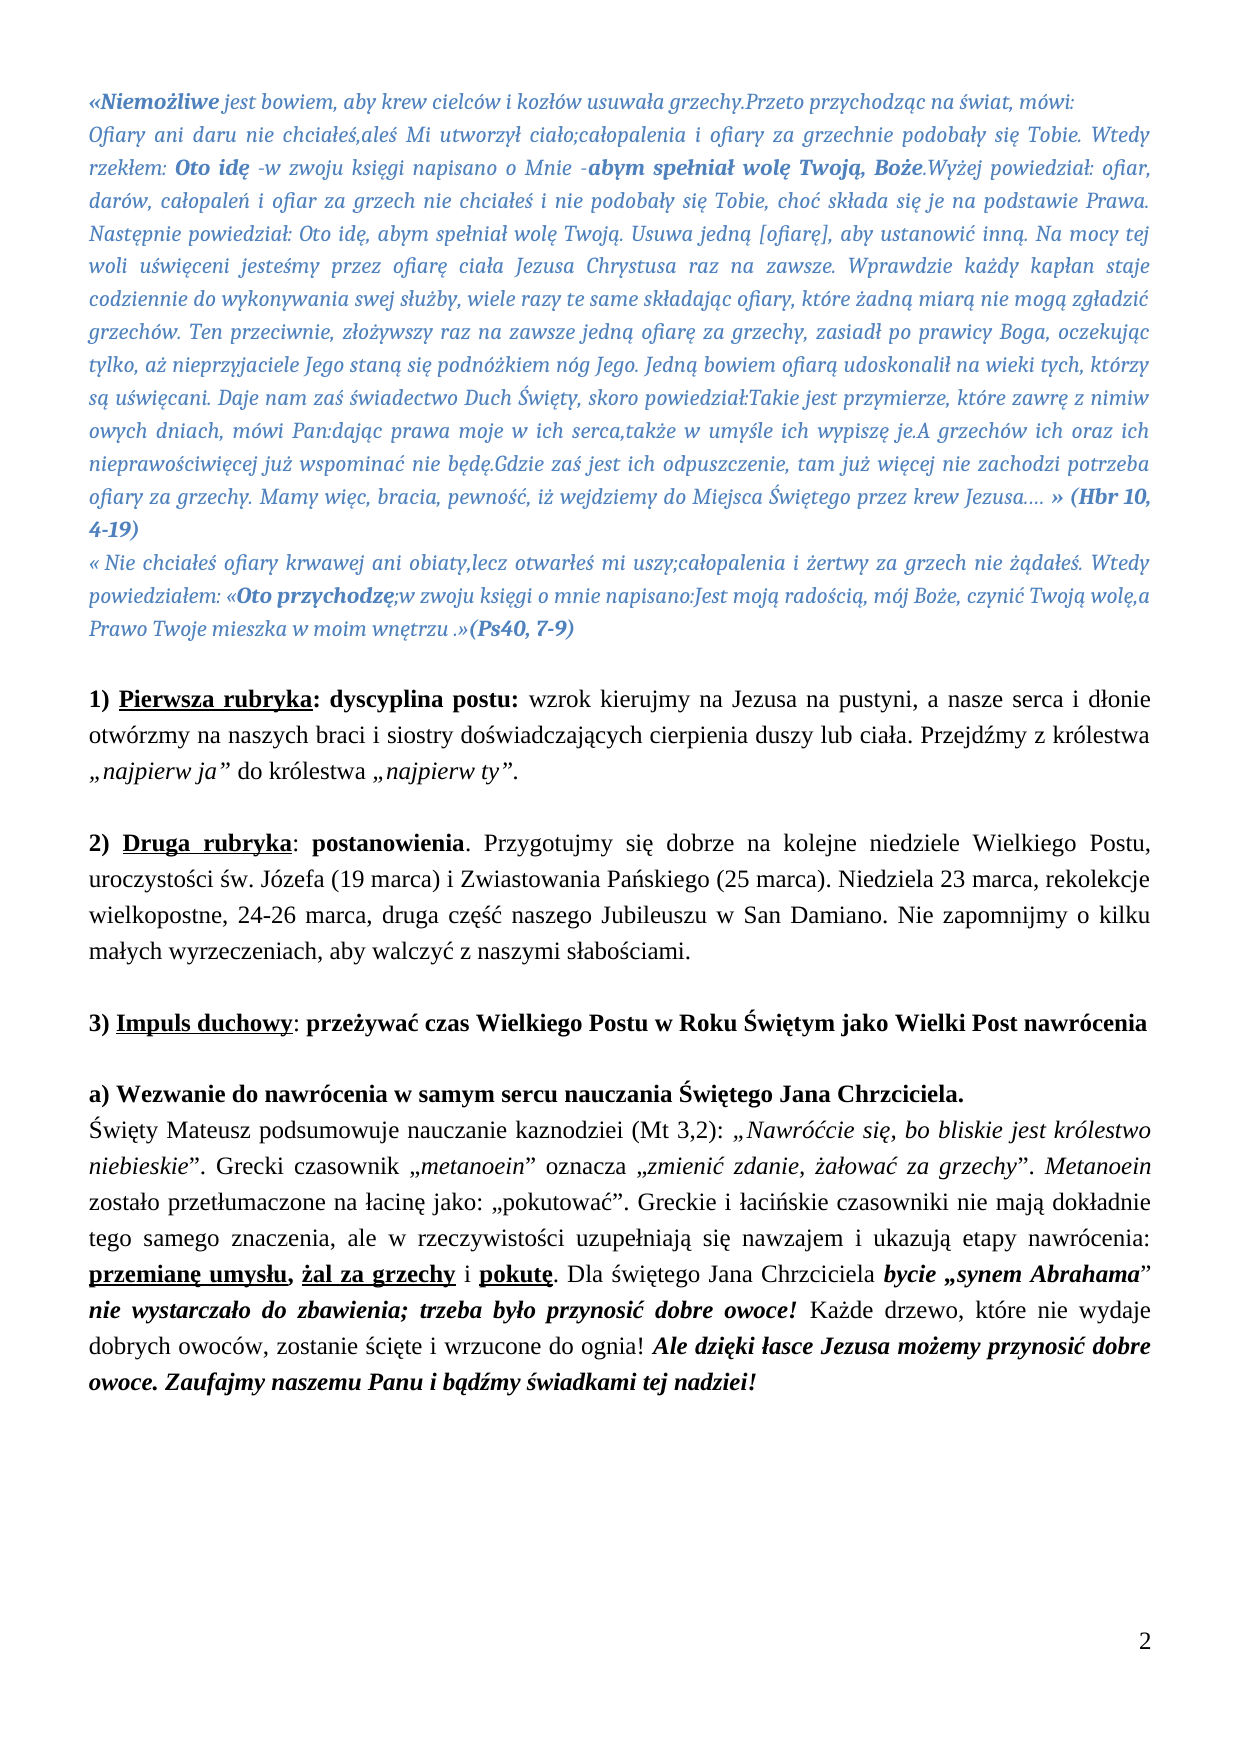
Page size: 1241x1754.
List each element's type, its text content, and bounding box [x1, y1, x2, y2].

text a) Wezwanie do nawrócenia w samym sercu nauczania Świętego Jana Chrzciciela. [89, 1079, 1152, 1108]
text Święty Mateusz podsumowuje nauczanie kaznodziei (Mt 3,2): „Nawróćcie się, bo bliskie jest królestwo niebieskie”. Grecki czasownik „metanoein” oznacza „zmienić zdanie, żałować za grzechy”. Metanoein zostało przetłumaczone na łacinę jako: „pokutować”. Greckie i łacińskie czasowniki nie mają dokładnie tego samego znaczenia, ale w rzeczywistości uzupełniają się nawzajem i ukazują etapy nawrócenia: przemianę umysłu, żal za grzechy i pokutę. Dla świętego Jana Chrzciciela bycie „synem Abrahama” nie wystarczało do zbawienia; trzeba było przynosić dobre owoce! Każde drzewo, które nie wydaje dobrych owoców, zostanie ścięte i wrzucone do ognia! Ale dzięki łasce Jezusa możemy przynosić dobre owoce. Zaufajmy naszemu Panu i bądźmy świadkami tej nadziei! [89, 1115, 1152, 1396]
text «Niemożliwe jest bowiem, aby krew cielców i kozłów usuwała grzechy.Przeto przychodząc na świat, mówi: [89, 89, 1152, 115]
text 3) Impuls duchowy: przeżywać czas Wielkiego Postu w Roku Świętym jako Wielki Post nawrócenia [89, 1008, 1152, 1036]
text 2) Druga rubryka: postanowienia. Przygotujmy się dobrze na kolejne niedziele Wielkiego Postu, uroczystości św. Józefa (19 marca) i Zwiastowania Pańskiego (25 marca). Niedziela 23 marca, rekolekcje wielkopostne, 24-26 marca, druga część naszego Jubileuszu w San Damiano. Nie zapomnijmy o kilku małych wyrzeczeniach, aby walczyć z naszymi słabościami. [89, 828, 1152, 964]
text 1) Pierwsza rubryka: dyscyplina postu: wzrok kierujmy na Jezusa na pustyni, a nasze serca i dłonie otwórzmy na naszych braci i siostry doświadczających cierpienia duszy lub ciała. Przejdźmy z królestwa „najpierw ja” do królestwa „najpierw ty”. [89, 684, 1152, 785]
text « Nie chciałeś ofiary krwawej ani obiaty,lecz otwarłeś mi uszy;całopalenia i żertwy za grzech nie żądałeś. Wtedy powiedziałem: «Oto przychodzę;w zwoju księgi o mnie napisano:Jest moją radością, mój Boże, czynić Twoją wolę,a Prawo Twoje mieszka w moim wnętrzu .»(Ps40, 7-9) [89, 549, 1152, 642]
text Ofiary ani daru nie chciałeś,aleś Mi utworzył ciało;całopalenia i ofiary za grzechnie podobały się Tobie. Wtedy rzekłem: Oto idę -w zwoju księgi napisano o Mnie -abym spełniał wolę Twoją, Boże.Wyżej powiedział: ofiar, darów, całopaleń i ofiar za grzech nie chciałeś i nie podobały się Tobie, choć składa się je na podstawie Prawa. Następnie powiedział: Oto idę, abym spełniał wolę Twoją. Usuwa jedną [ofiarę], aby ustanowić inną. Na mocy tej woli uświęceni jesteśmy przez ofiarę ciała Jezusa Chrystusa raz na zawsze. Wprawdzie każdy kapłan staje codziennie do wykonywania swej służby, wiele razy te same składając ofiary, które żadną miarą nie mogą zgładzić grzechów. Ten przeciwnie, złożywszy raz na zawsze jedną ofiarę za grzechy, zasiadł po prawicy Boga, oczekując tylko, aż nieprzyjaciele Jego staną się podnóżkiem nóg Jego. Jedną bowiem ofiarą udoskonalił na wieki tych, którzy są uświęcani. Daje nam zaś świadectwo Duch Święty, skoro powiedział:Takie jest przymierze, które zawrę z nimiw owych dniach, mówi Pan:dając prawa moje w ich serca,także w umyśle ich wypiszę je.A grzechów ich oraz ich nieprawościwięcej już wspominać nie będę.Gdzie zaś jest ich odpuszczenie, tam już więcej nie zachodzi potrzeba ofiary za grzechy. Mamy więc, bracia, pewność, iż wejdziemy do Miejsca Świętego przez krew Jezusa.… » (Hbr 10, 4-19) [89, 122, 1152, 543]
